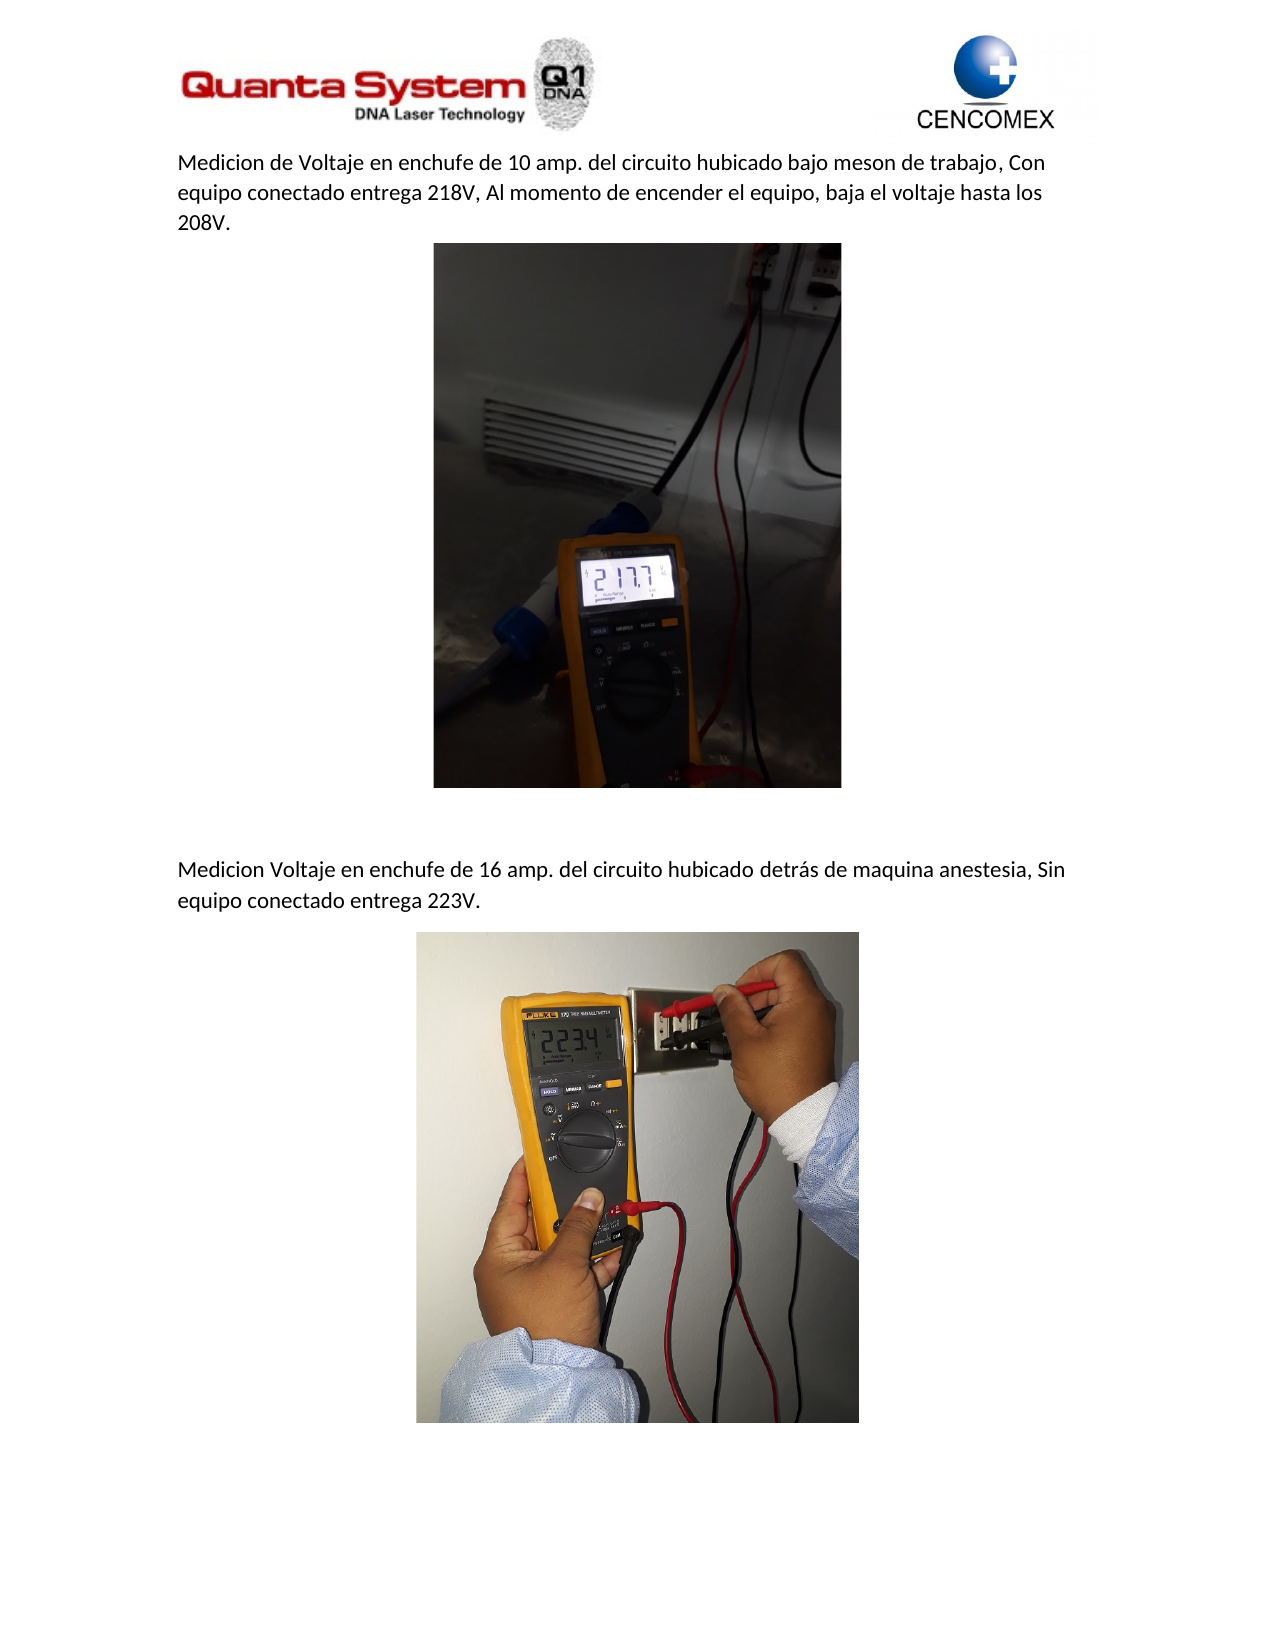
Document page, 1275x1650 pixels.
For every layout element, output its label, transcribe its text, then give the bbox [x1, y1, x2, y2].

picture [872, 29, 1098, 144]
picture [177, 36, 603, 136]
picture [416, 932, 859, 1423]
text Medicion Voltaje en enchufe de 16 amp. del circuito hubicado detrás de maquina anestesia, Sin equipo conectado entrega 223V. [177, 856, 1098, 914]
text Medicion de Voltaje en enchufe de 10 amp. del circuito hubicado bajo meson de trabajo, Con equipo conectado entrega 218V, Al momento de encender el equipo, baja el voltaje hasta los 208V. [177, 148, 1098, 236]
picture [433, 243, 842, 788]
